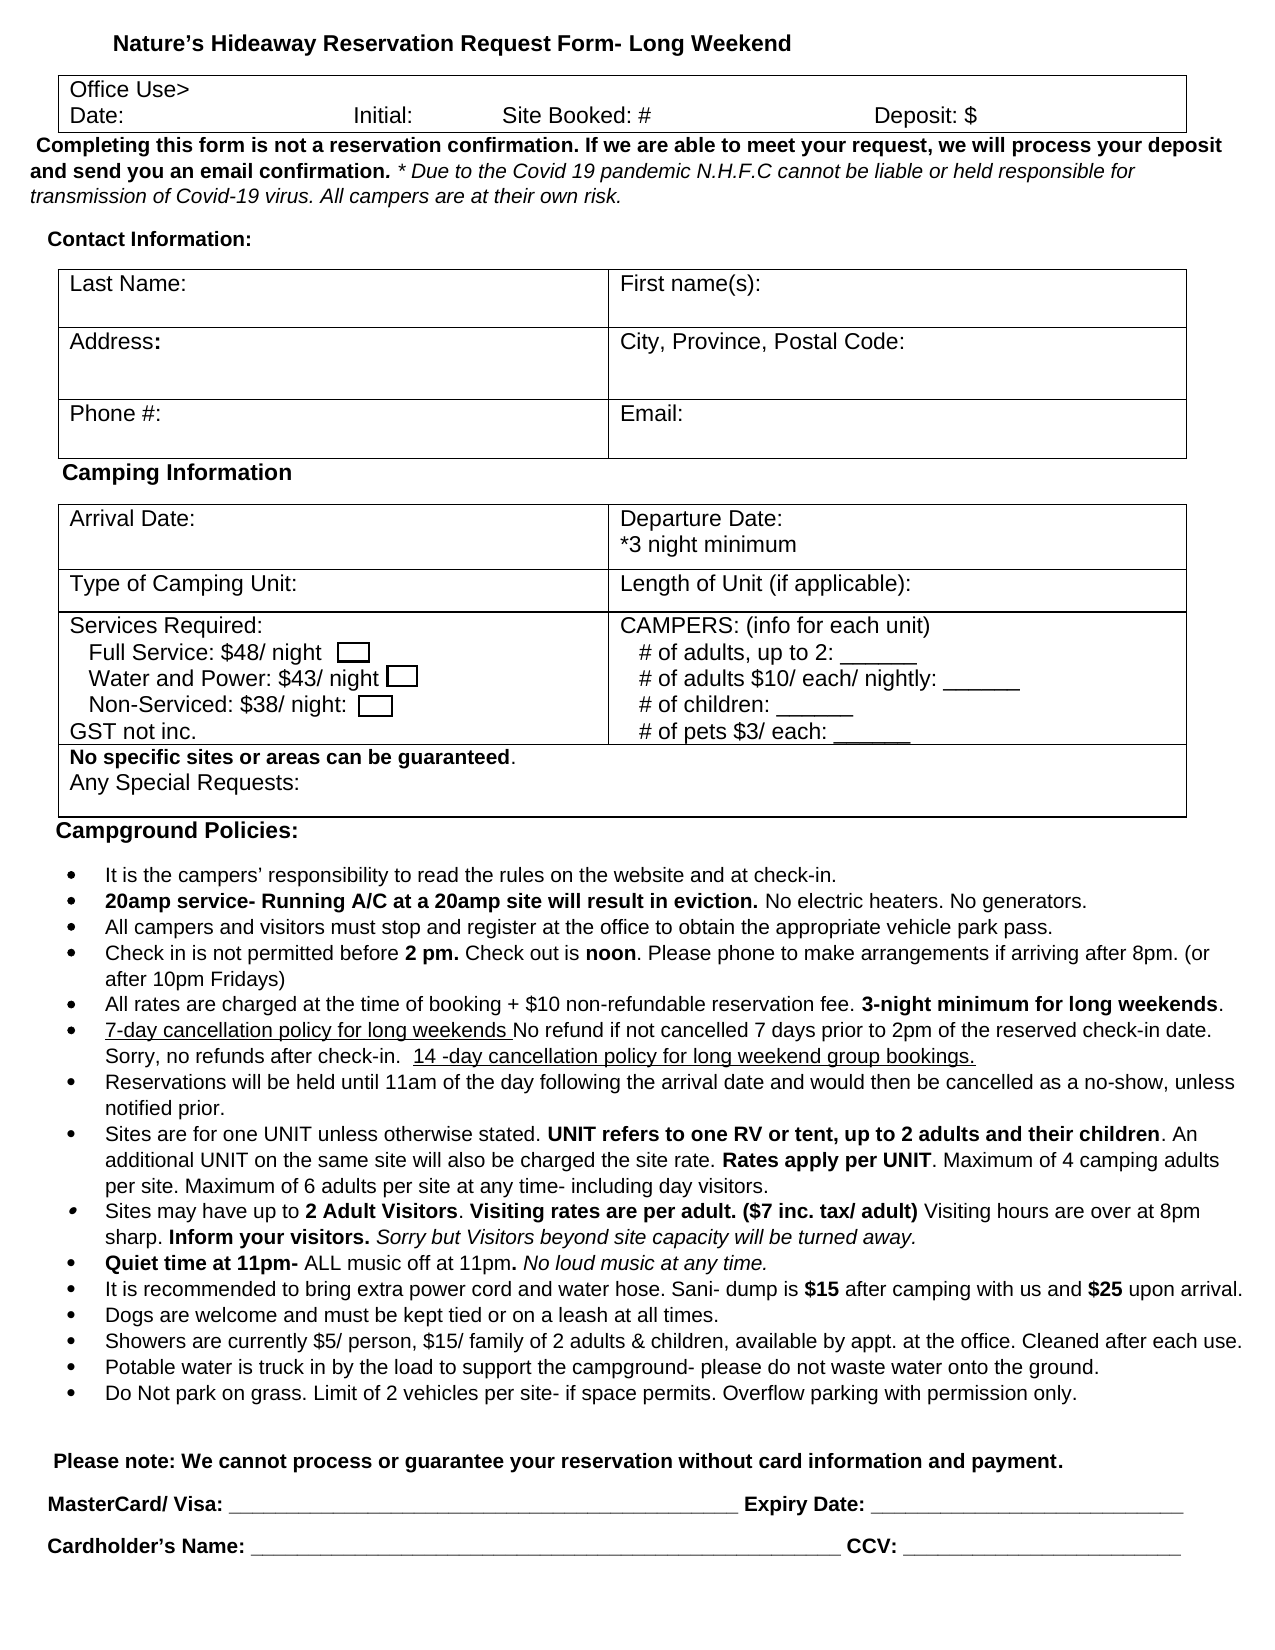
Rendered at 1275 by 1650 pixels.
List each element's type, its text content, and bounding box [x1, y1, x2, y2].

table_cell Type of Camping Unit: [59, 570, 608, 611]
list 7-day cancellation policy for long weekends No refund if not cancelled 7 days prior to 2pm of the reserved check-in date. Sorry, no refunds after check-in. 14 -day cancellation policy for long weekend group bookings. [67, 1018, 1245, 1068]
text Campground Policies: [30, 817, 1245, 844]
text Nature’s Hideaway Reservation Request Form- Long Weekend [30, 30, 1245, 56]
text MasterCard/ Visa: ____________________________________________ Expiry Date: ___________________________ [30, 1492, 1245, 1516]
text Please note: We cannot process or guarantee your reservation without card information and payment. [30, 1449, 1245, 1473]
table_cell Phone #: [59, 400, 608, 458]
table_header Last Name: [59, 270, 608, 327]
table_cell CAMPERS: (info for each unit) # of adults, up to 2: ______ # of adults $10/ each/ nightly: ______ # of children: ______ # of pets $3/ each: ______ [609, 613, 1186, 744]
list Showers are currently $5/ person, $15/ family of 2 adults & children, available by appt. at the office. Cleaned after each use. [67, 1329, 1245, 1353]
list Potable water is truck in by the load to support the campground- please do not waste water onto the ground. [67, 1355, 1245, 1379]
list Check in is not permitted before 2 pm. Check out is noon. Please phone to make arrangements if arriving after 8pm. (or after 10pm Fridays) [67, 940, 1245, 990]
table_cell City, Province, Postal Code: [609, 328, 1186, 399]
list Dogs are welcome and must be kept tied or on a leash at all times. [67, 1303, 1245, 1327]
list Do Not park on grass. Limit of 2 vehicles per site- if space permits. Overflow parking with permission only. [67, 1381, 1245, 1405]
list Quiet time at 11pm- ALL music off at 11pm. No loud music at any time. [67, 1251, 1245, 1275]
list All campers and visitors must stop and register at the office to obtain the appropriate vehicle park pass. [67, 914, 1245, 938]
text Contact Information: [30, 227, 1245, 251]
list Sites may have up to 2 Adult Visitors. Visiting rates are per adult. ($7 inc. tax/ adult) Visiting hours are over at 8pm sharp. Inform your visitors. Sorry but Visitors beyond site capacity will be turned away. [67, 1199, 1245, 1249]
table_cell Email: [609, 400, 1186, 458]
table_header Departure Date: *3 night minimum [609, 505, 1186, 568]
text Camping Information [30, 459, 1245, 485]
text Completing this form is not a reservation confirmation. If we are able to meet your request, we will process your deposit and send you an email confirmation. * Due to the Covid 19 pandemic N.H.F.C cannot be liable or held responsible for transmission of Covid-19 virus. All campers are at their own risk. [30, 133, 1245, 208]
table_header Office Use> Date: Initial: Site Booked: # Deposit: $ [59, 76, 1186, 132]
table_cell Length of Unit (if applicable): [609, 570, 1186, 611]
list Reservations will be held until 11am of the day following the arrival date and would then be cancelled as a no-show, unless notified prior. [67, 1070, 1245, 1120]
list All rates are charged at the time of booking + $10 non-refundable reservation fee. 3-night minimum for long weekends. [67, 992, 1245, 1016]
table_header First name(s): [609, 270, 1186, 327]
list Sites are for one UNIT unless otherwise stated. UNIT refers to one RV or tent, up to 2 adults and their children. An additional UNIT on the same site will also be charged the site rate. Rates apply per UNIT. Maximum of 4 camping adults per site. Maximum of 6 adults per site at any time- including day visitors. [67, 1122, 1245, 1197]
table_cell Services Required: Full Service: $48/ night Water and Power: $43/ night Non-Serviced: $38/ night: GST not inc. [59, 613, 608, 744]
text Cardholder’s Name: ___________________________________________________ CCV: ________________________ [30, 1534, 1245, 1558]
list It is the campers’ responsibility to read the rules on the website and at check-in. [67, 863, 1245, 887]
list It is recommended to bring extra power cord and water hose. Sani- dump is $15 after camping with us and $25 upon arrival. [67, 1277, 1245, 1301]
table_cell Address: [59, 328, 608, 399]
table_header Arrival Date: [59, 505, 608, 568]
list 20amp service- Running A/C at a 20amp site will result in eviction. No electric heaters. No generators. [67, 888, 1245, 913]
table_cell No specific sites or areas can be guaranteed. Any Special Requests: [59, 745, 1186, 816]
